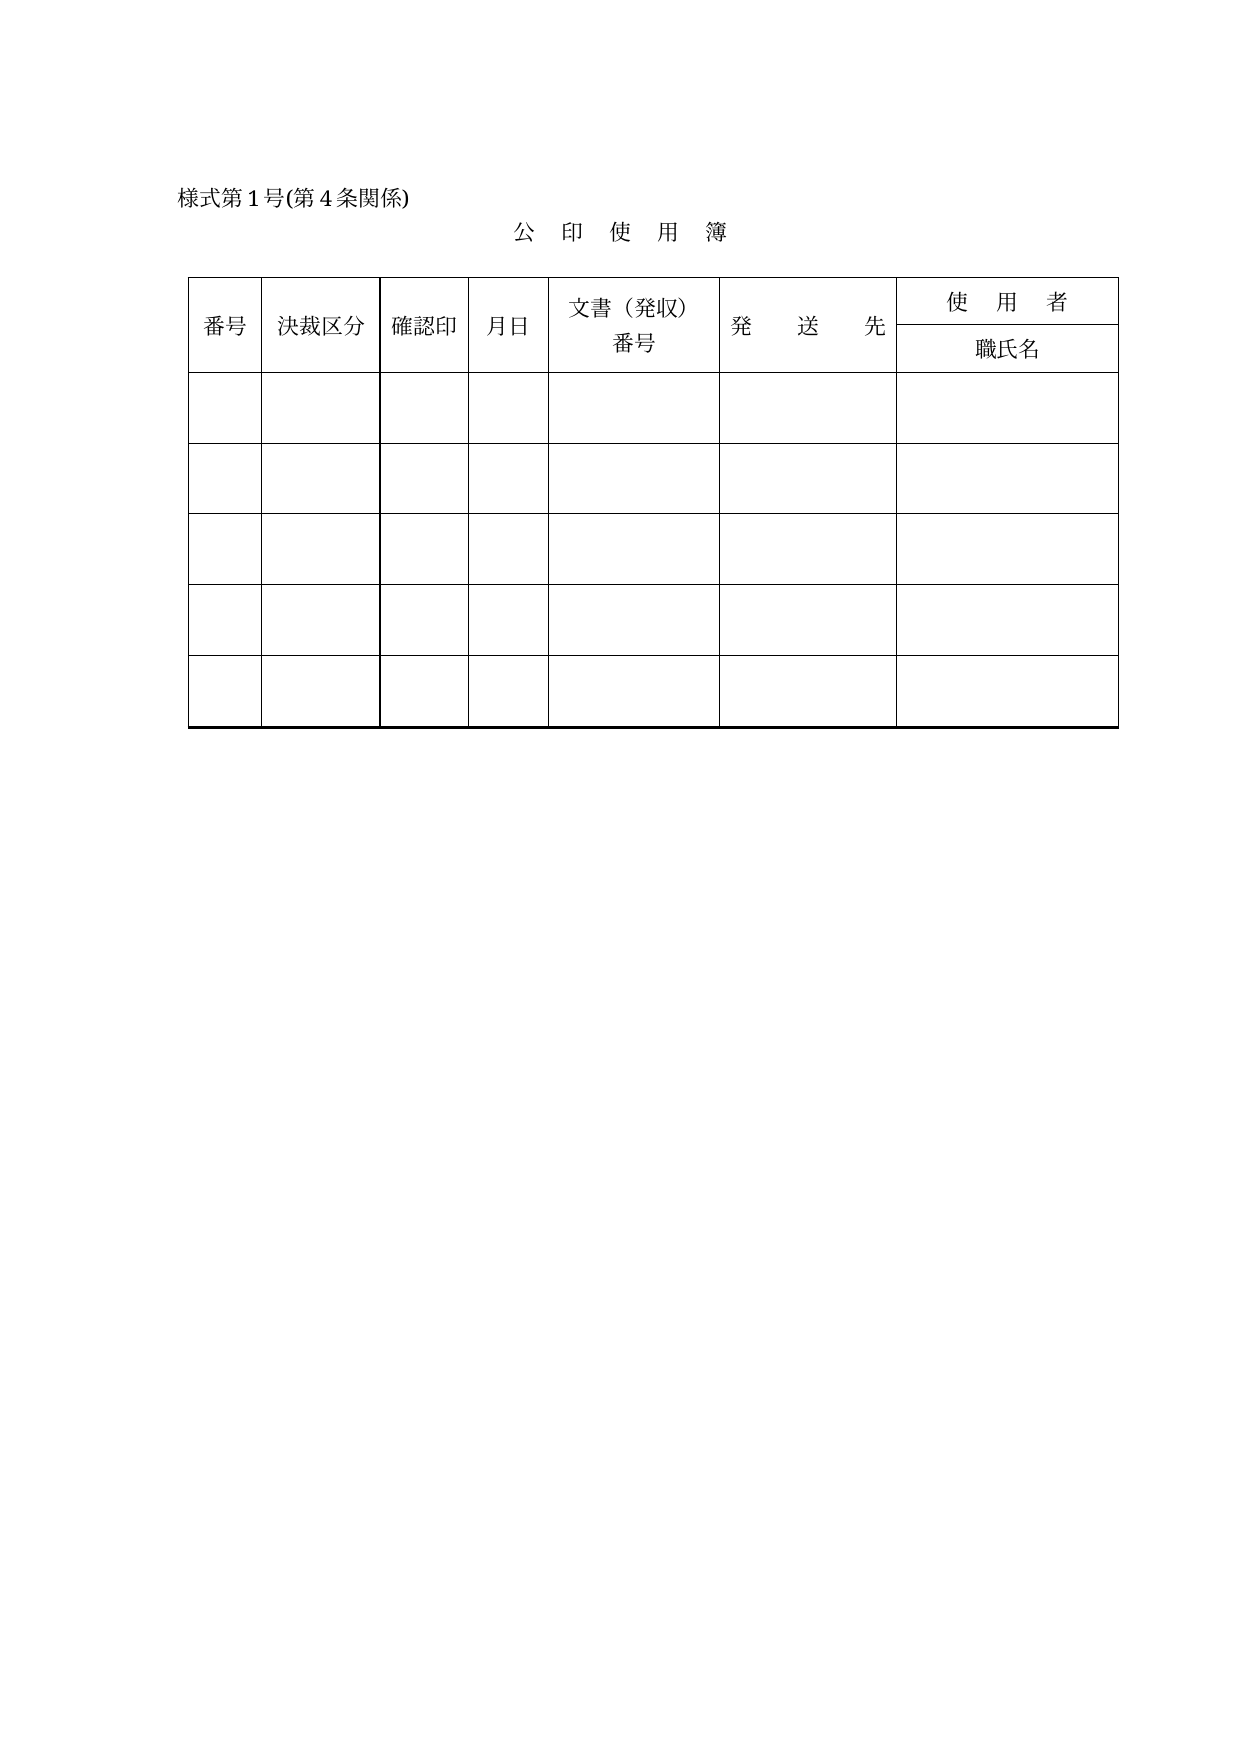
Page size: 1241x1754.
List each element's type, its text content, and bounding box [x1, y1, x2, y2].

table_cell [469, 373, 548, 442]
table_cell [381, 444, 468, 513]
table_cell [381, 373, 468, 442]
table_cell [189, 514, 261, 584]
table_cell [897, 514, 1118, 584]
table_header 文書（発収） 番号 [549, 278, 719, 372]
table_cell [189, 656, 261, 726]
table_header 発送先 [720, 278, 896, 372]
table_cell [189, 444, 261, 513]
table_header 確認印 [381, 278, 468, 372]
table_cell [262, 444, 379, 513]
table_cell [381, 514, 468, 584]
table_cell [262, 373, 379, 442]
table_cell [189, 373, 261, 442]
table_cell [897, 585, 1118, 655]
table_cell [549, 373, 719, 442]
table_cell [469, 514, 548, 584]
table_cell [469, 444, 548, 513]
table_cell [549, 656, 719, 726]
table_cell [897, 656, 1118, 726]
table_cell [549, 514, 719, 584]
table_header 使用者 [897, 278, 1118, 324]
table_cell [262, 585, 379, 655]
table_cell [720, 585, 896, 655]
table_cell [720, 444, 896, 513]
table_cell [897, 373, 1118, 442]
text 公印使用簿 [177, 214, 1063, 249]
table_cell [381, 585, 468, 655]
table_cell [720, 373, 896, 442]
table_cell [720, 514, 896, 584]
table_cell [549, 444, 719, 513]
table_cell [262, 656, 379, 726]
table_cell [897, 444, 1118, 513]
table_header 決裁区分 [262, 278, 379, 372]
table_cell [262, 514, 379, 584]
table_cell 職氏名 [897, 325, 1118, 372]
table_header 番号 [189, 278, 261, 372]
table_header 月日 [469, 278, 548, 372]
table_cell [720, 656, 896, 726]
table_cell [549, 585, 719, 655]
table_cell [189, 585, 261, 655]
table_cell [469, 585, 548, 655]
table_cell [381, 656, 468, 726]
text 様式第1号(第4条関係) [177, 179, 1063, 214]
table_cell [469, 656, 548, 726]
